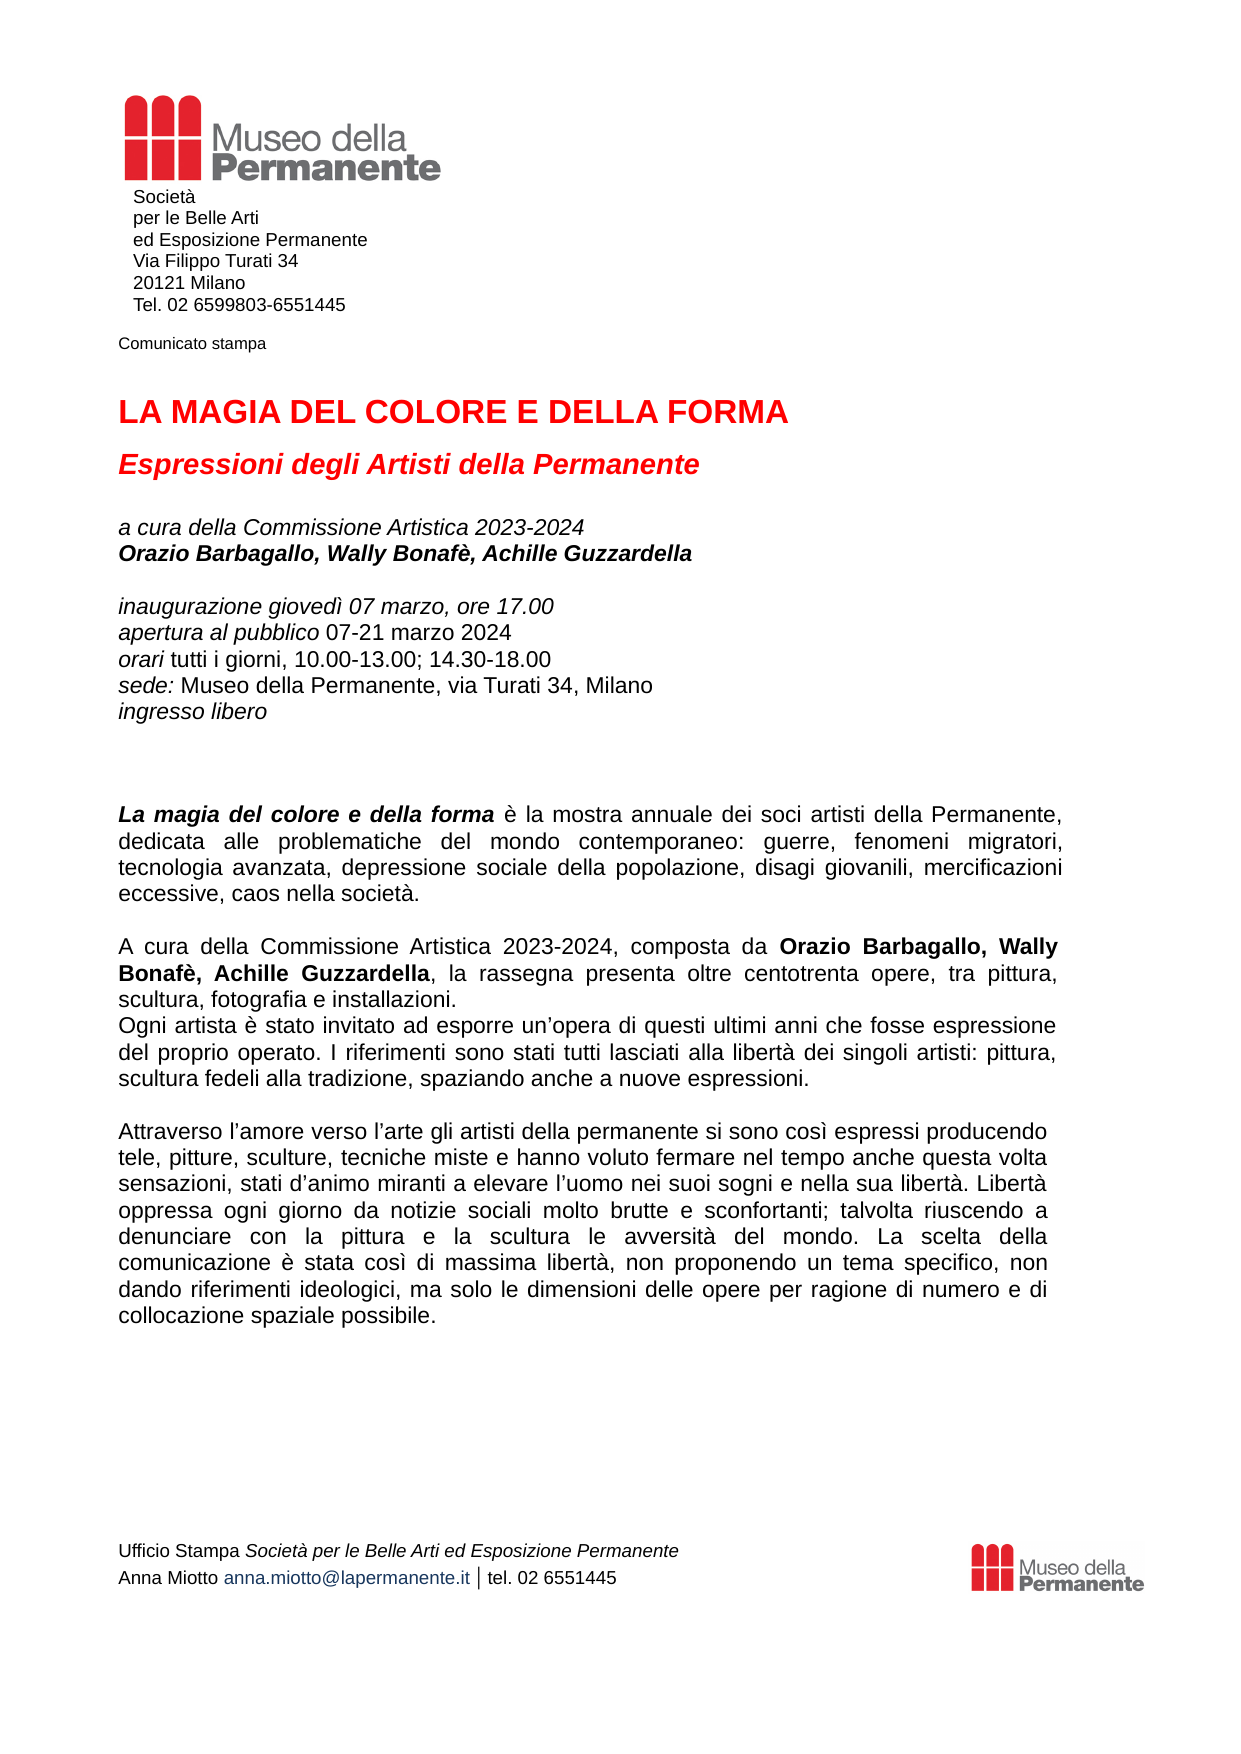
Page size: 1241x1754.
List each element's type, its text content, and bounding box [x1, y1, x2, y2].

text a cura della Commissione Artistica 2023-2024 [118, 514, 1058, 540]
text ingresso libero [118, 698, 1058, 725]
text sede: Museo della Permanente, via Turati 34, Milano [118, 672, 1058, 698]
picture [968, 1541, 1146, 1594]
text Orazio Barbagallo, Wally Bonafè, Achille Guzzardella [118, 540, 1058, 567]
text Ogni artista è stato invitato ad esporre un’opera di questi ultimi anni che fosse espressione del proprio operato. I riferimenti sono stati tutti lasciati alla libertà dei singoli artisti: pittura, scultura fedeli alla tradizione, spaziando anche a nuove espressioni. [118, 1012, 1058, 1091]
text orari tutti i giorni, 10.00-13.00; 14.30-18.00 [118, 646, 1058, 672]
text Espressioni degli Artisti della Permanente [118, 447, 1058, 480]
text La magia del colore e della forma è la mostra annuale dei soci artisti della Permanente, dedicata alle problematiche del mondo contemporaneo: guerre, fenomeni migratori, tecnologia avanzata, depressione sociale della popolazione, disagi giovanili, mercificazioni eccessive, caos nella società. [118, 801, 1063, 907]
text LA MAGIA DEL COLORE E DELLA FORMA [118, 392, 1058, 430]
text inaugurazione giovedì 07 marzo, ore 17.00 [118, 593, 1058, 619]
text A cura della Commissione Artistica 2023-2024, composta da Orazio Barbagallo, Wally Bonafè, Achille Guzzardella, la rassegna presenta oltre centotrenta opere, tra pittura, scultura, fotografia e installazioni. [118, 933, 1058, 1012]
text Attraverso l’amore verso l’arte gli artisti della permanente si sono così espressi producendo tele, pitture, sculture, tecniche miste e hanno voluto fermare nel tempo anche questa volta sensazioni, stati d’animo miranti a elevare l’uomo nei suoi sogni e nella sua libertà. Libertà oppressa ogni giorno da notizie sociali molto brutte e sconfortanti; talvolta riuscendo a denunciare con la pittura e la scultura le avversità del mondo. La scelta della comunicazione è stata così di massima libertà, non proponendo un tema specifico, non dando riferimenti ideologici, ma solo le dimensioni delle opere per ragione di numero e di collocazione spaziale possibile. [118, 1118, 1048, 1328]
text Comunicato stampa [118, 334, 1122, 353]
text apertura al pubblico 07-21 marzo 2024 [118, 619, 1058, 646]
picture [118, 91, 444, 186]
